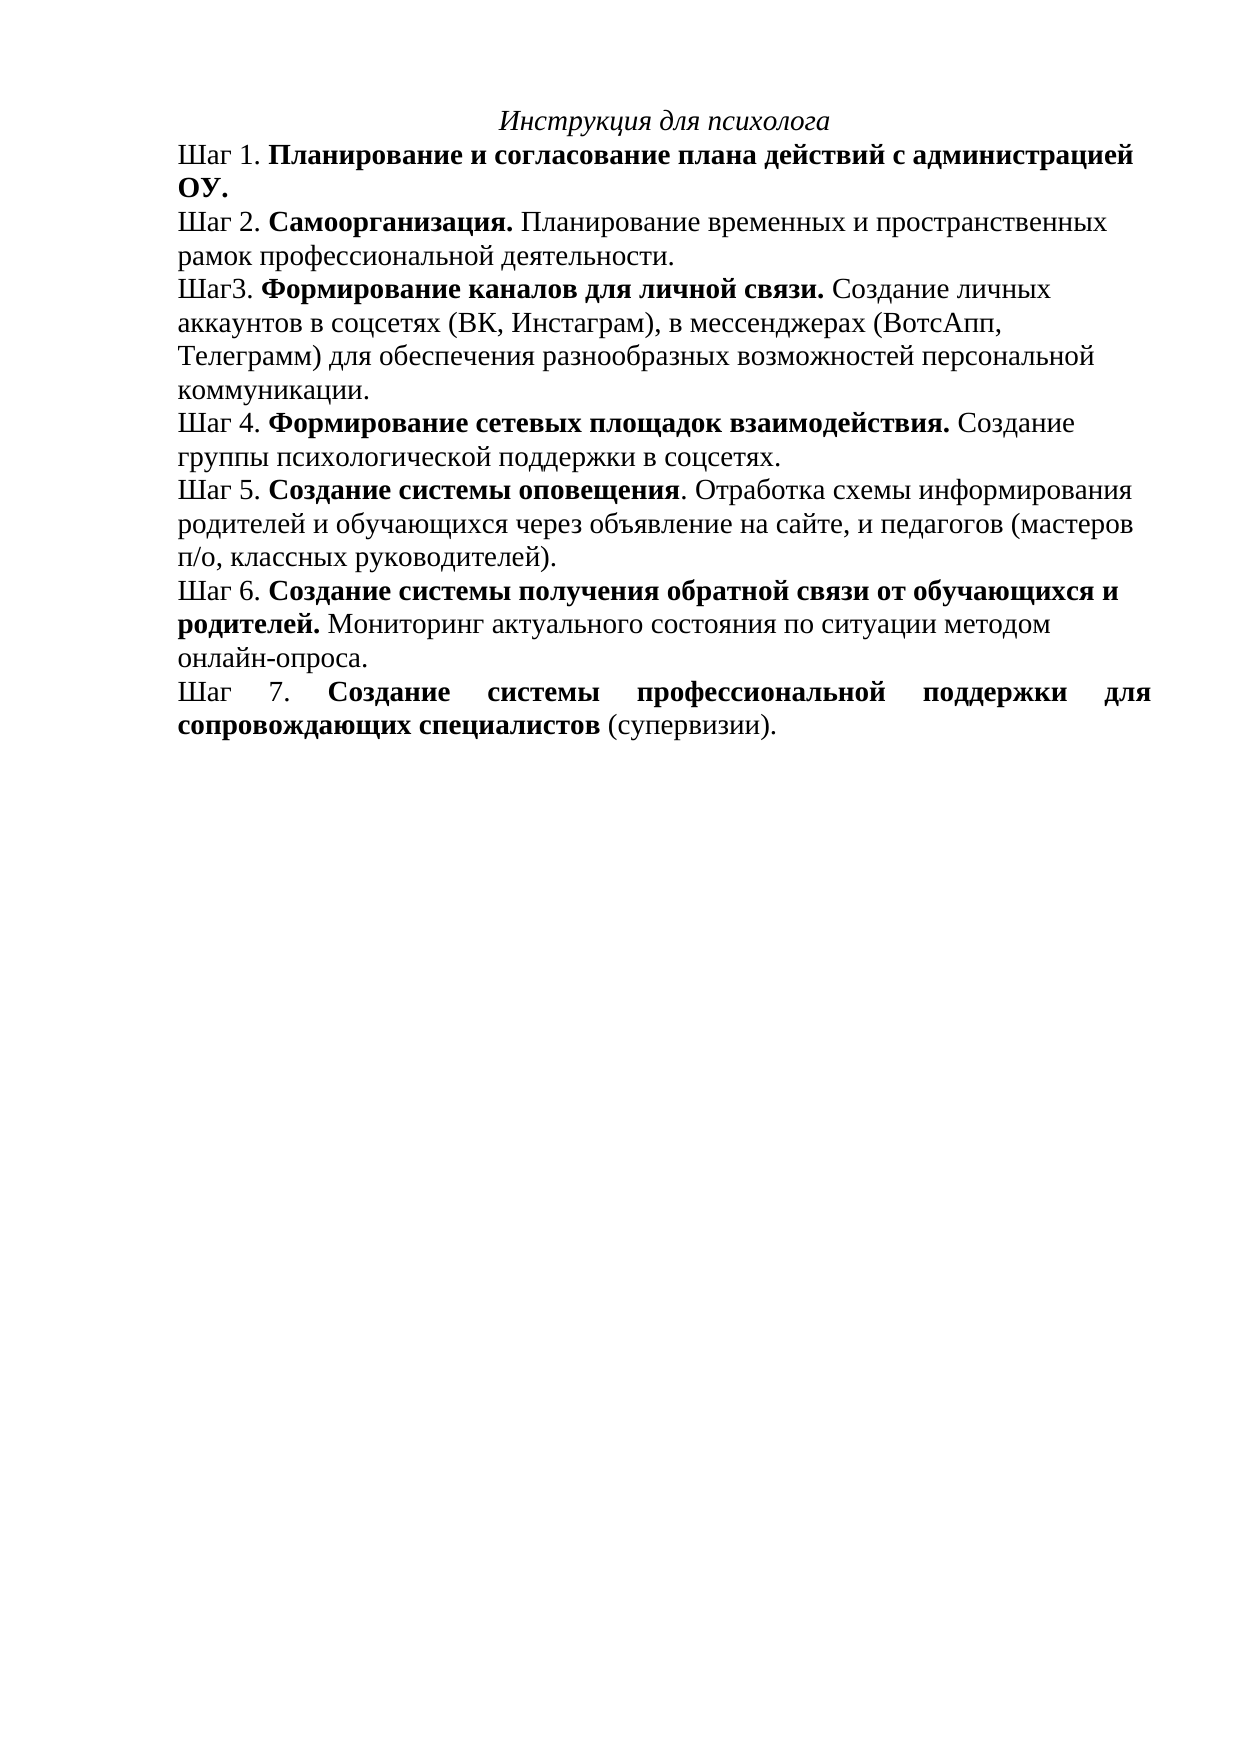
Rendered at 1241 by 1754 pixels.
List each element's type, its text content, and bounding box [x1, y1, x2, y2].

text Шаг 4. Формирование сетевых площадок взаимодействия. Создание группы психологической поддержки в соцсетях. [177, 405, 1152, 472]
text Шаг 5. Создание системы оповещения. Отработка схемы информирования родителей и обучающихся через объявление на сайте, и педагогов (мастеров п/о, классных руководителей). [177, 472, 1152, 573]
text Шаг 7. Создание системы профессиональной поддержки для сопровождающих специалистов (супервизии). [177, 674, 1152, 741]
text Инструкция для психолога [177, 103, 1152, 137]
text Шаг3. Формирование каналов для личной связи. Создание личных аккаунтов в соцсетях (ВК, Инстаграм), в мессенджерах (ВотсАпп, Телеграмм) для обеспечения разнообразных возможностей персональной коммуникации. [177, 271, 1152, 405]
text Шаг 6. Создание системы получения обратной связи от обучающихся и родителей. Мониторинг актуального состояния по ситуации методом онлайн-опроса. [177, 573, 1152, 674]
text Шаг 1. Планирование и согласование плана действий с администрацией ОУ. [177, 137, 1152, 204]
text Шаг 2. Самоорганизация. Планирование временных и пространственных рамок профессиональной деятельности. [177, 204, 1152, 271]
